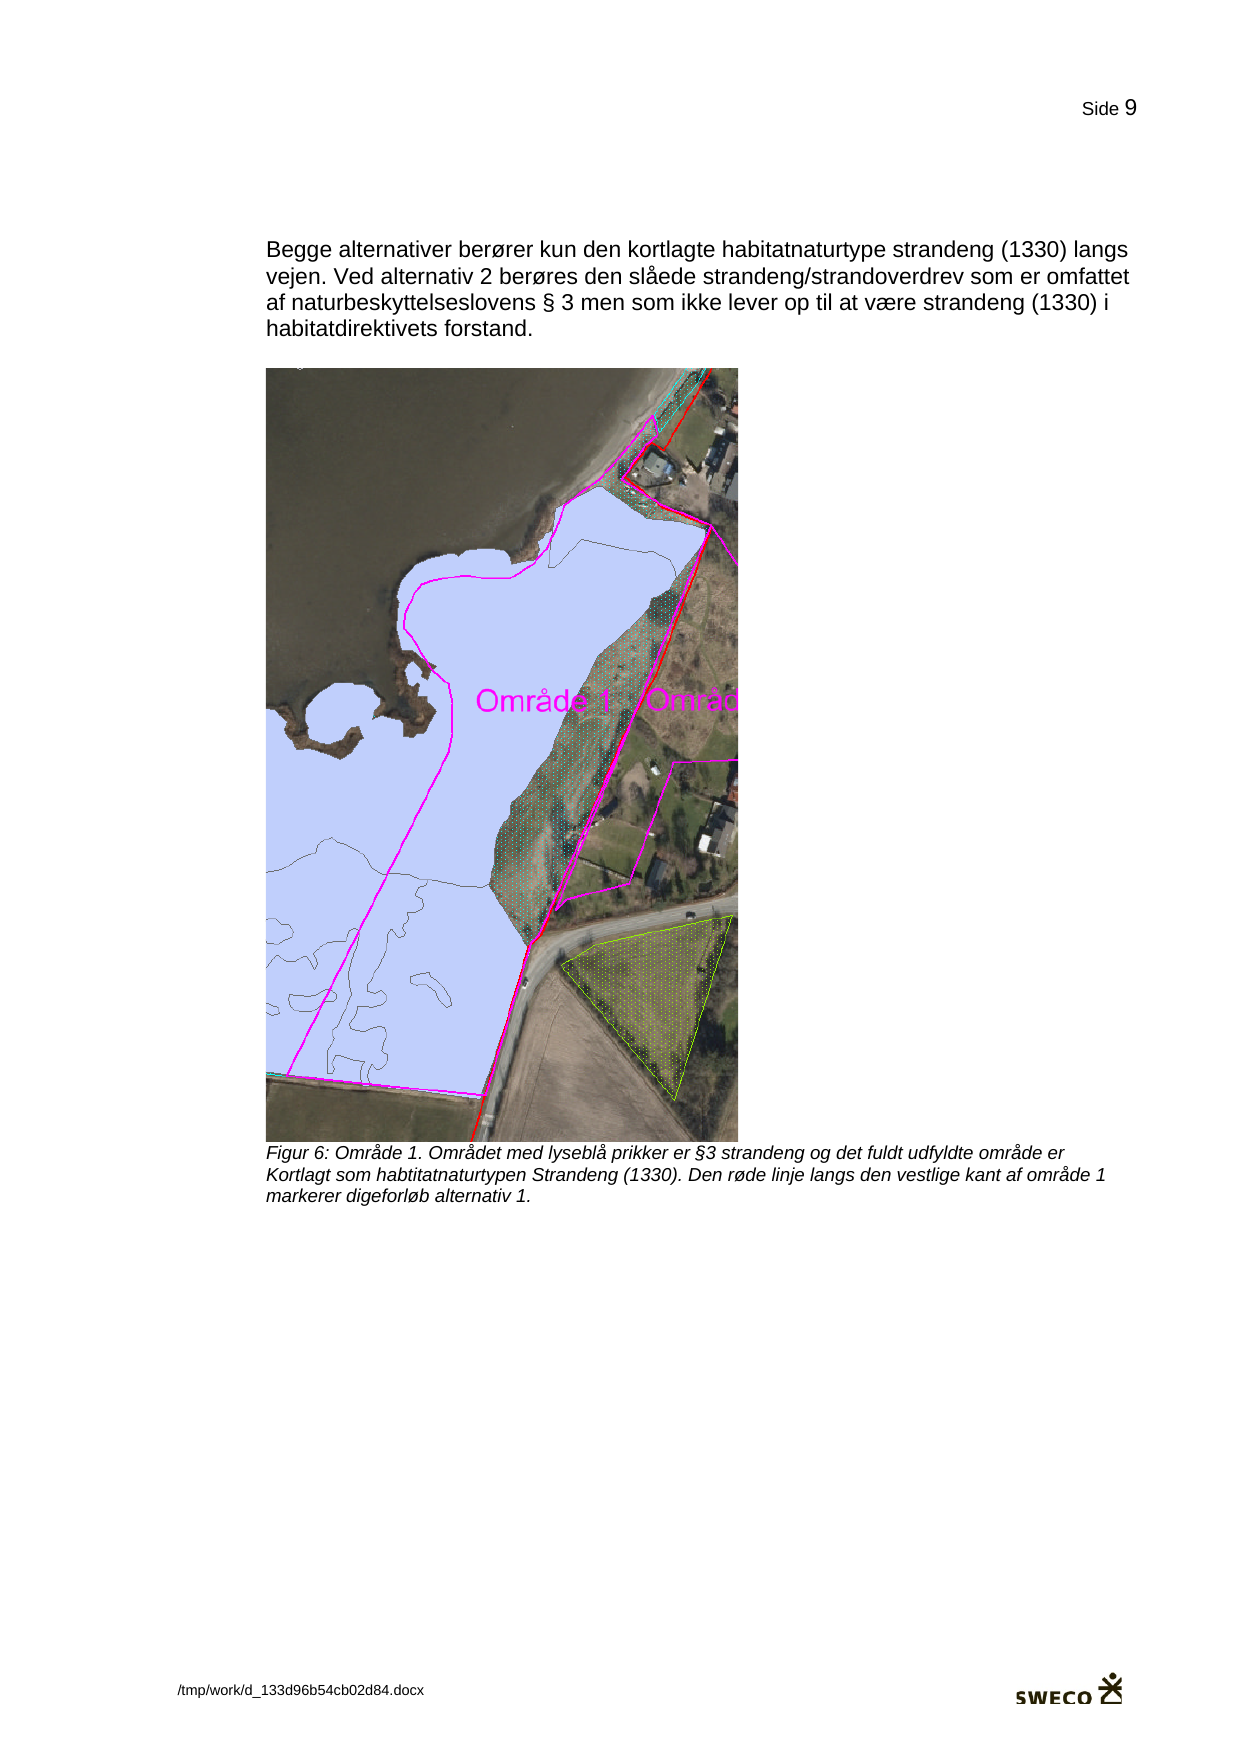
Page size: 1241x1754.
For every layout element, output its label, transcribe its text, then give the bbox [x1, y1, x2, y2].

text Kortlagt som habtitatnaturtypen Strandeng (1330). Den røde linje langs den vestlige kant af område 1 [178, 1164, 1137, 1185]
picture [1015, 1672, 1122, 1704]
text Figur 6: Område 1. Området med lyseblå prikker er §3 strandeng og det fuldt udfyldte område er [177, 1142, 1137, 1164]
picture [265, 368, 739, 1142]
text Begge alternativer berører kun den kortlagte habitatnaturtype strandeng (1330) langs vejen. Ved alternativ 2 berøres den slåede strandeng/strandoverdrev som er omfattet af naturbeskyttelseslovens § 3 men som ikke lever op til at være strandeng (1330) i habitatdirektivets forstand. [266, 236, 1137, 342]
text markerer digeforløb alternativ 1. [178, 1185, 1137, 1207]
